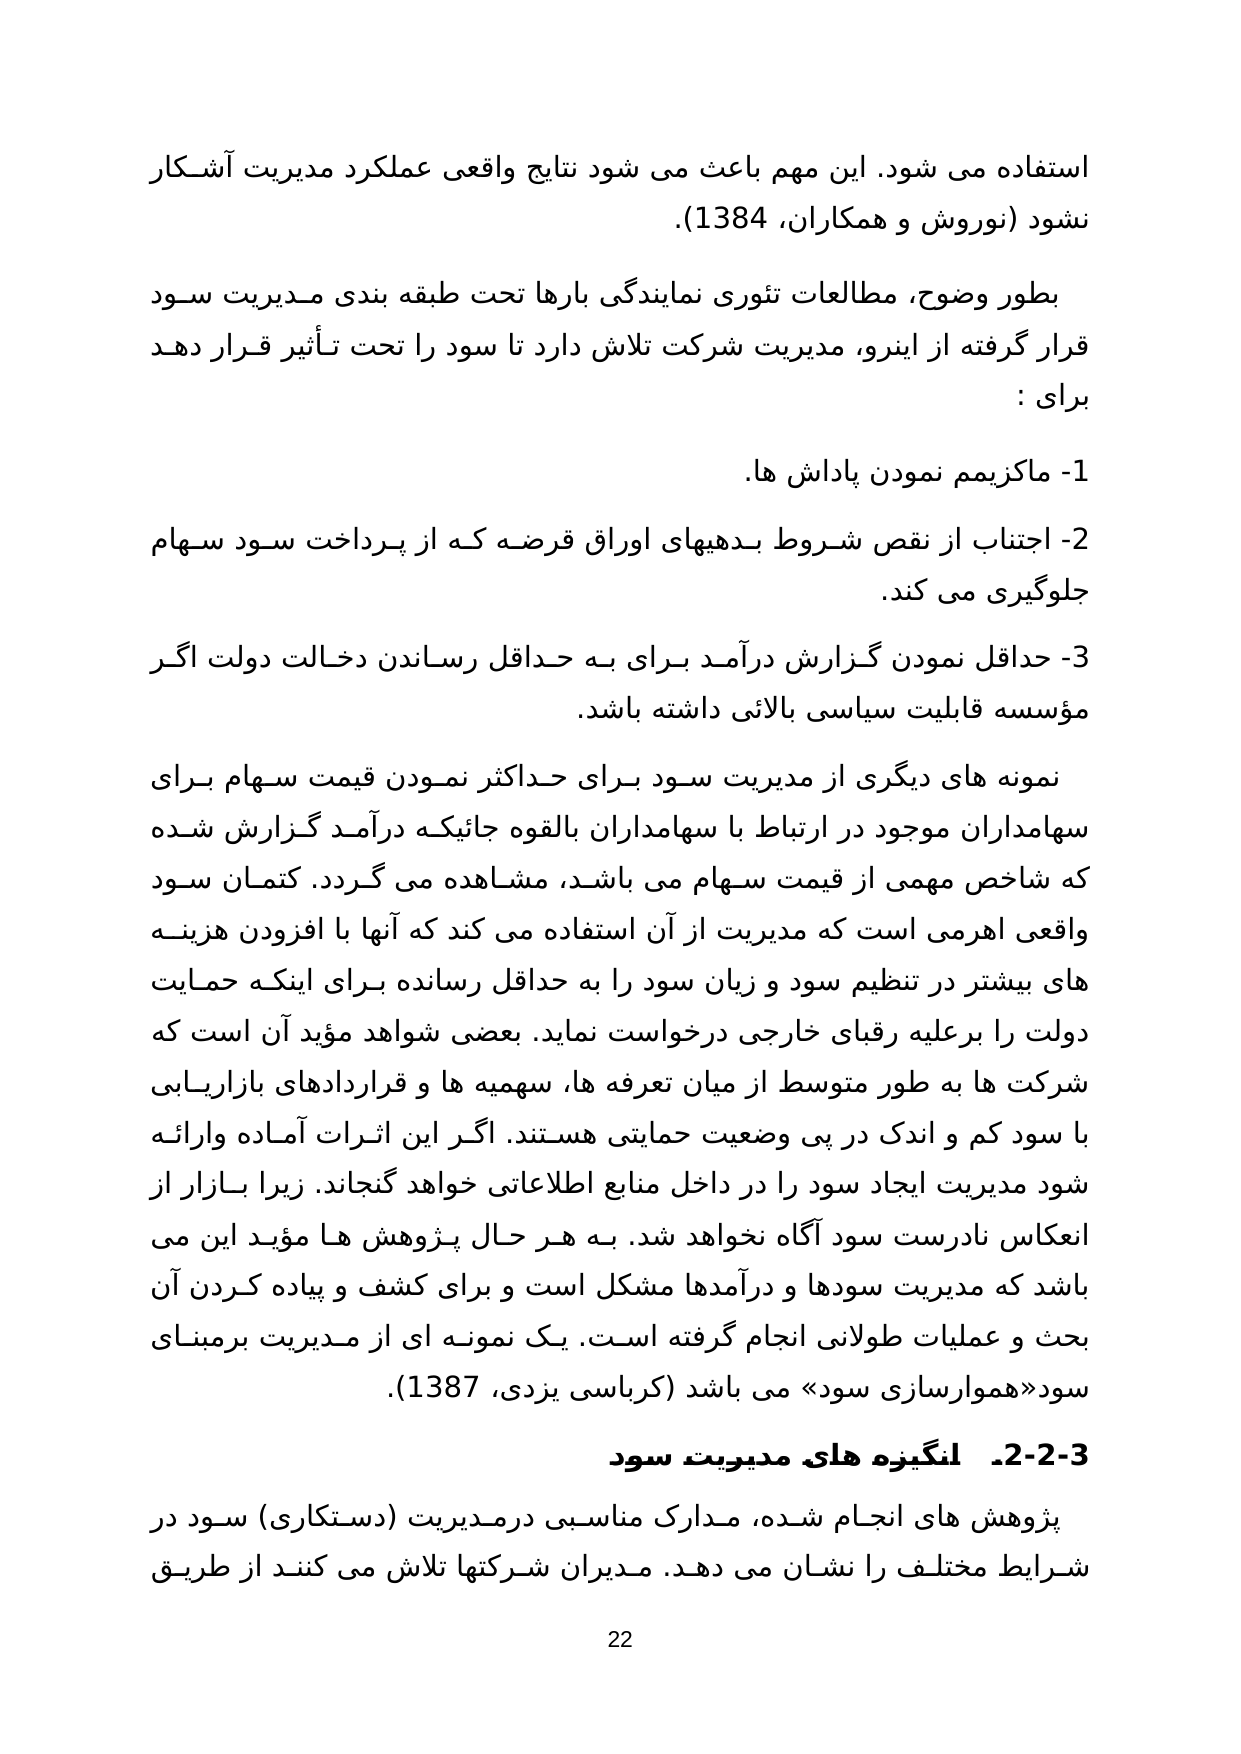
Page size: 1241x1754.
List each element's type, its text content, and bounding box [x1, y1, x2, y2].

text بطور وضوح، مطالعات تئوری نمایندگی بارها تحت طبقه بندی مدیریت سود قرار گرفته از اینرو، مدیریت شرکت تلاش دارد تا سود را تحت تأثیر قرار دهد برای : [150, 277, 1090, 413]
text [150, 1499, 1090, 1584]
text 1- ماکزیمم نمودن پاداش ها. [150, 455, 1090, 489]
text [150, 150, 1090, 235]
text 2-2-3. انگیزه های مدیریت سود [150, 1438, 1090, 1472]
text 2- اجتناب از نقص شروط بدهیهای اوراق قرضه که از پرداخت سود سهام جلوگیری می کند. [150, 522, 1090, 607]
text نمونه های دیگری از مدیریت سود برای حداکثر نمودن قیمت سهام برای سهامداران موجود در ارتباط با سهامداران بالقوه جائیکه درآمد گزارش شده که شاخص مهمی از قیمت سهام می باشد، مشاهده می گردد. کتمان سود واقعی اهرمی است که مدیریت از آن استفاده می کند که آنها با افزودن هزینه های بیشتر در تنظیم سود و زیان سود را به حداقل رسانده برای اینکه حمایت دولت را برعلیه رقبای خارجی درخواست نماید. بعضی شواهد مؤید آن است که شرکت ها به طور متوسط از میان تعرفه ها، سهمیه ها و قراردادهای بازاریابی با سود کم و اندک در پی وضعیت حمایتی هستند. اگر این اثرات آماده وارائه شود مدیریت ایجاد سود را در داخل منابع اطلاعاتی خواهد گنجاند. زیرا بازار از انعکاس نادرست سود آگاه نخواهد شد. به هر حال پژوهش ها مؤید این می باشد که مدیریت سودها و درآمدها مشکل است و برای کشف و پیاده کردن آن بحث و عملیات طولانی انجام گرفته است. یک نمونه ای از مدیریت برمبنای سود«هموارسازی سود» می باشد (کرباسی یزدی، 1387). [150, 759, 1090, 1404]
text 3- حداقل نمودن گزارش درآمد برای به حداقل رساندن دخالت دولت اگر مؤسسه قابلیت سیاسی بالائی داشته باشد. [150, 641, 1090, 726]
